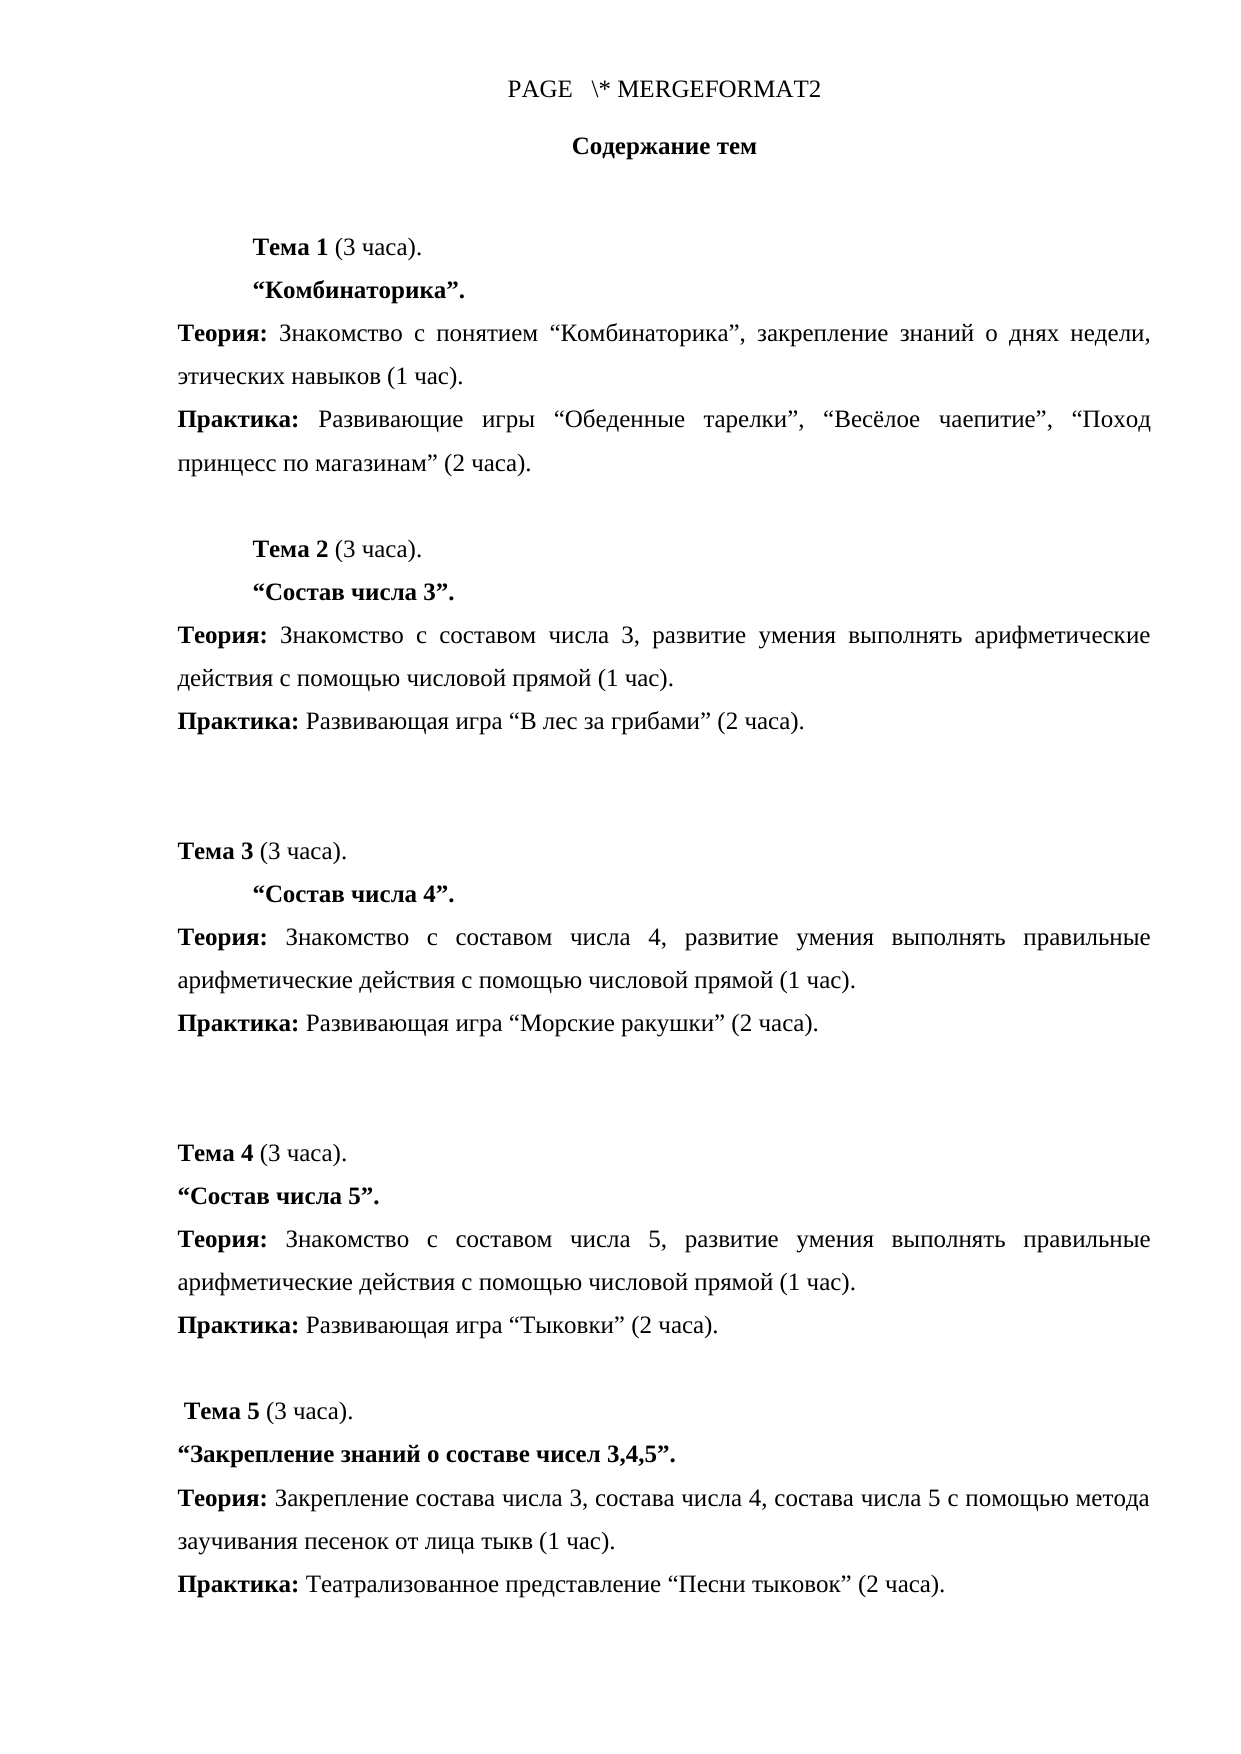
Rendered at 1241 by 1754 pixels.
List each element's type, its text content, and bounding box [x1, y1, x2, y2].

text Теория: Знакомство с составом числа 3, развитие умения выполнять арифметические действия с помощью числовой прямой (1 час). [177, 620, 1152, 692]
list “Состав числа 3”. [252, 577, 1152, 606]
text Содержание тем [177, 131, 1152, 160]
list Тема 1 (3 часа). [252, 232, 1152, 261]
text Теория: Знакомство с составом числа 4, развитие умения выполнять правильные арифметические действия с помощью числовой прямой (1 час). [177, 922, 1152, 994]
text Теория: Закрепление состава числа 3, состава числа 4, состава числа 5 с помощью метода заучивания песенок от лица тыкв (1 час). [177, 1483, 1152, 1554]
text “Закрепление знаний о составе чисел 3,4,5”. [177, 1439, 1152, 1468]
text Тема 4 (3 часа). [177, 1138, 1152, 1166]
text Теория: Знакомство с понятием “Комбинаторика”, закрепление знаний о днях недели, этических навыков (1 час). [177, 318, 1152, 390]
list Тема 2 (3 часа). [252, 534, 1152, 563]
text Практика: Театрализованное представление “Песни тыковок” (2 часа). [177, 1569, 1152, 1598]
text Практика: Развивающая игра “Тыковки” (2 часа). [177, 1310, 1152, 1339]
list “Комбинаторика”. [252, 275, 1152, 304]
text Тема 5 (3 часа). [177, 1396, 1152, 1425]
text Практика: Развивающая игра “В лес за грибами” (2 часа). [177, 706, 1152, 735]
text Тема 3 (3 часа). [177, 836, 1152, 864]
text Теория: Знакомство с составом числа 5, развитие умения выполнять правильные арифметические действия с помощью числовой прямой (1 час). [177, 1224, 1152, 1296]
list “Состав числа 4”. [252, 879, 1152, 908]
text “Состав числа 5”. [177, 1181, 1152, 1209]
text Практика: Развивающие игры “Обеденные тарелки”, “Весёлое чаепитие”, “Поход принцесс по магазинам” (2 часа). [177, 404, 1152, 476]
text Практика: Развивающая игра “Морские ракушки” (2 часа). [177, 1008, 1152, 1037]
